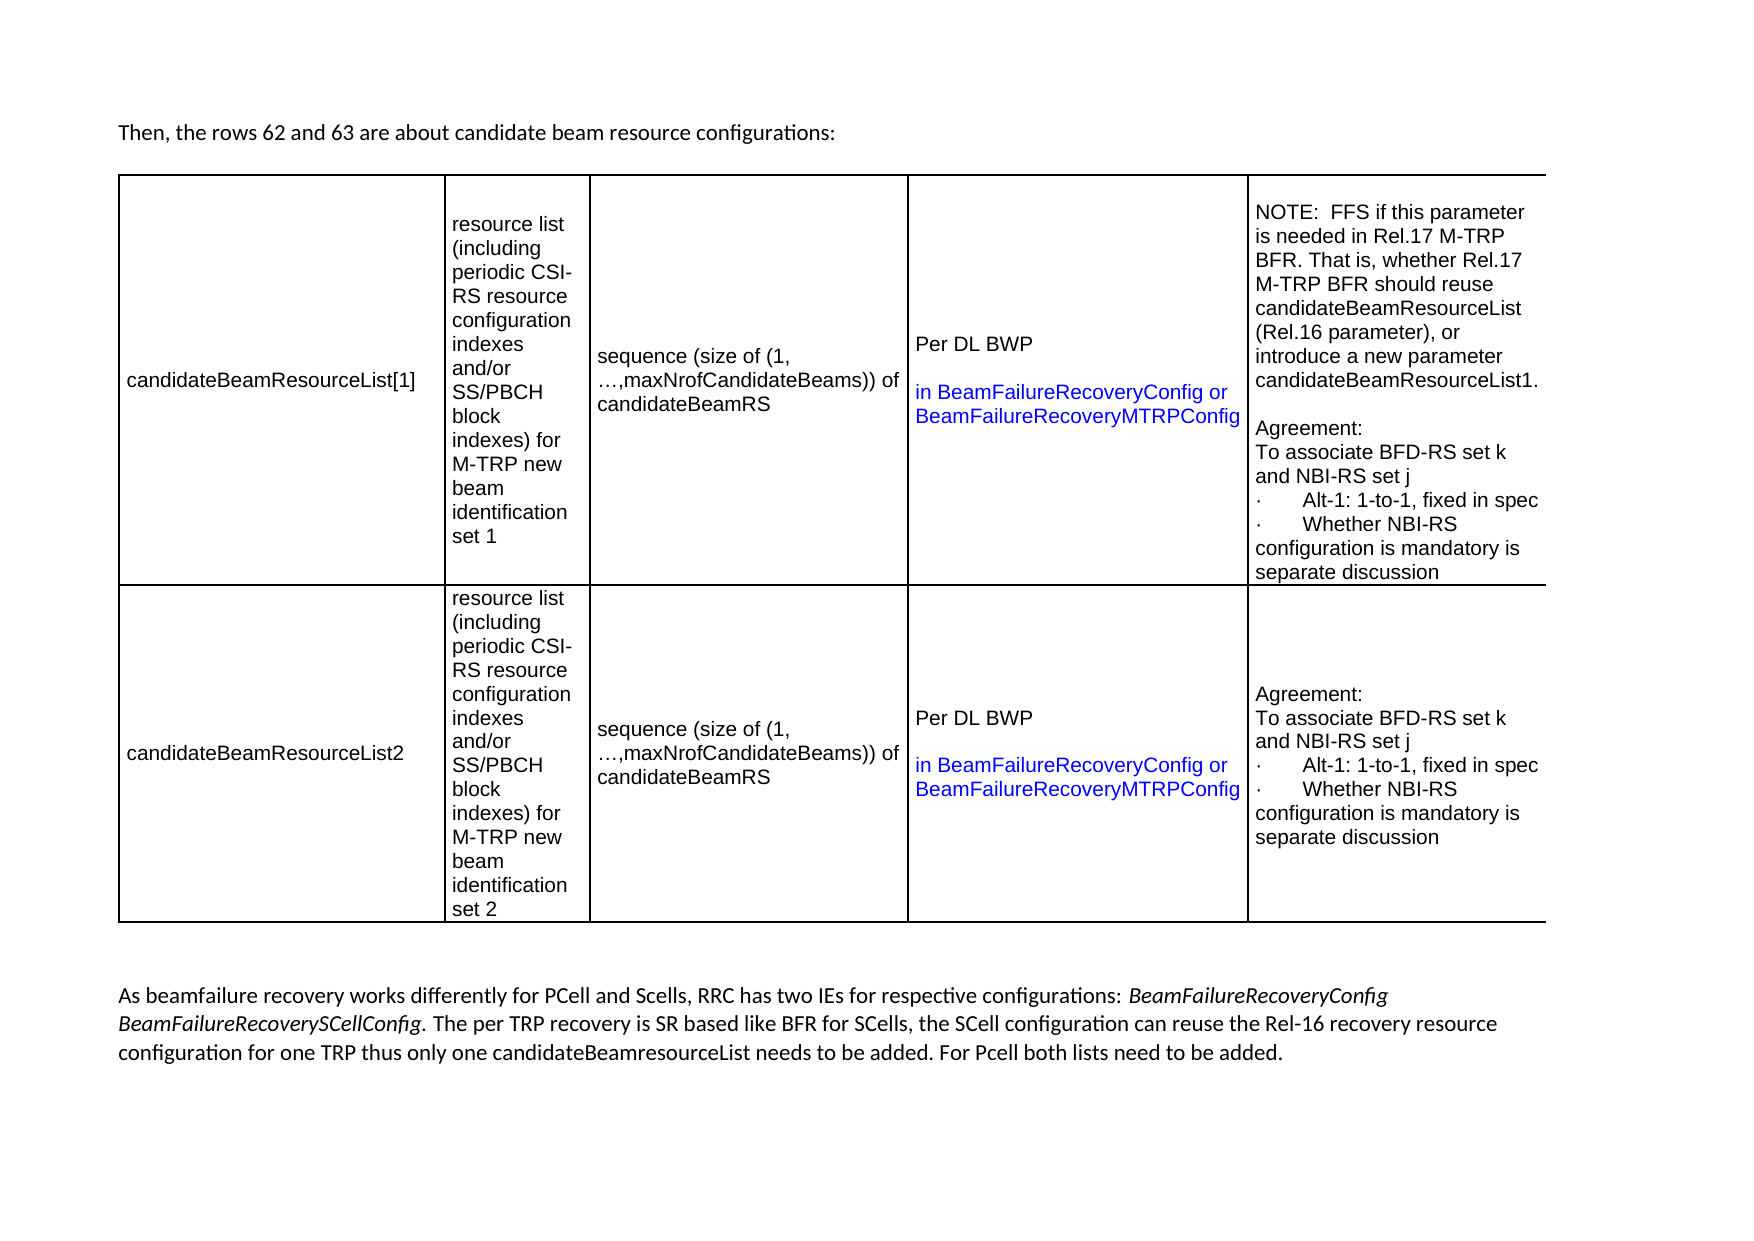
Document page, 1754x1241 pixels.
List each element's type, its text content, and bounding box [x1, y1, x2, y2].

table_cell sequence (size of (1,…,maxNrofCandidateBeams)) of candidateBeamRS [591, 586, 907, 921]
text Then, the rows 62 and 63 are about candidate beam resource configurations: [118, 118, 1606, 146]
table_header resource list (including periodic CSI-RS resource configuration indexes and/or SS/PBCH block indexes) for M-TRP new beam identification set 1 [446, 176, 589, 583]
table_header Per DL BWP in BeamFailureRecoveryConfig or BeamFailureRecoveryMTRPConfig [909, 176, 1247, 583]
table_header NOTE: FFS if this parameter is needed in Rel.17 M-TRP BFR. That is, whether Rel.17 M-TRP BFR should reuse candidateBeamResourceList (Rel.16 parameter), or introduce a new parameter candidateBeamResourceList1. Agreement: To associate BFD-RS set k and NBI-RS set j · Alt-1: 1-to-1, fixed in spec · Whether NBI-RS configuration is mandatory is separate discussion [1249, 176, 1546, 583]
table_cell Per DL BWP in BeamFailureRecoveryConfig or BeamFailureRecoveryMTRPConfig [909, 586, 1247, 921]
table_cell candidateBeamResourceList2 [120, 586, 444, 921]
text As beamfailure recovery works differently for PCell and Scells, RRC has two IEs for respective configurations: BeamFailureRecoveryConfig BeamFailureRecoverySCellConfig. The per TRP recovery is SR based like BFR for SCells, the SCell configuration can reuse the Rel-16 recovery resource configuration for one TRP thus only one candidateBeamresourceList needs to be added. For Pcell both lists need to be added. [118, 982, 1606, 1066]
table_header sequence (size of (1,…,maxNrofCandidateBeams)) of candidateBeamRS [591, 176, 907, 583]
table_cell resource list (including periodic CSI-RS resource configuration indexes and/or SS/PBCH block indexes) for M-TRP new beam identification set 2 [446, 586, 589, 921]
table_cell Agreement: To associate BFD-RS set k and NBI-RS set j · Alt-1: 1-to-1, fixed in spec · Whether NBI-RS configuration is mandatory is separate discussion [1249, 586, 1546, 921]
table_header candidateBeamResourceList[1] [120, 176, 444, 583]
